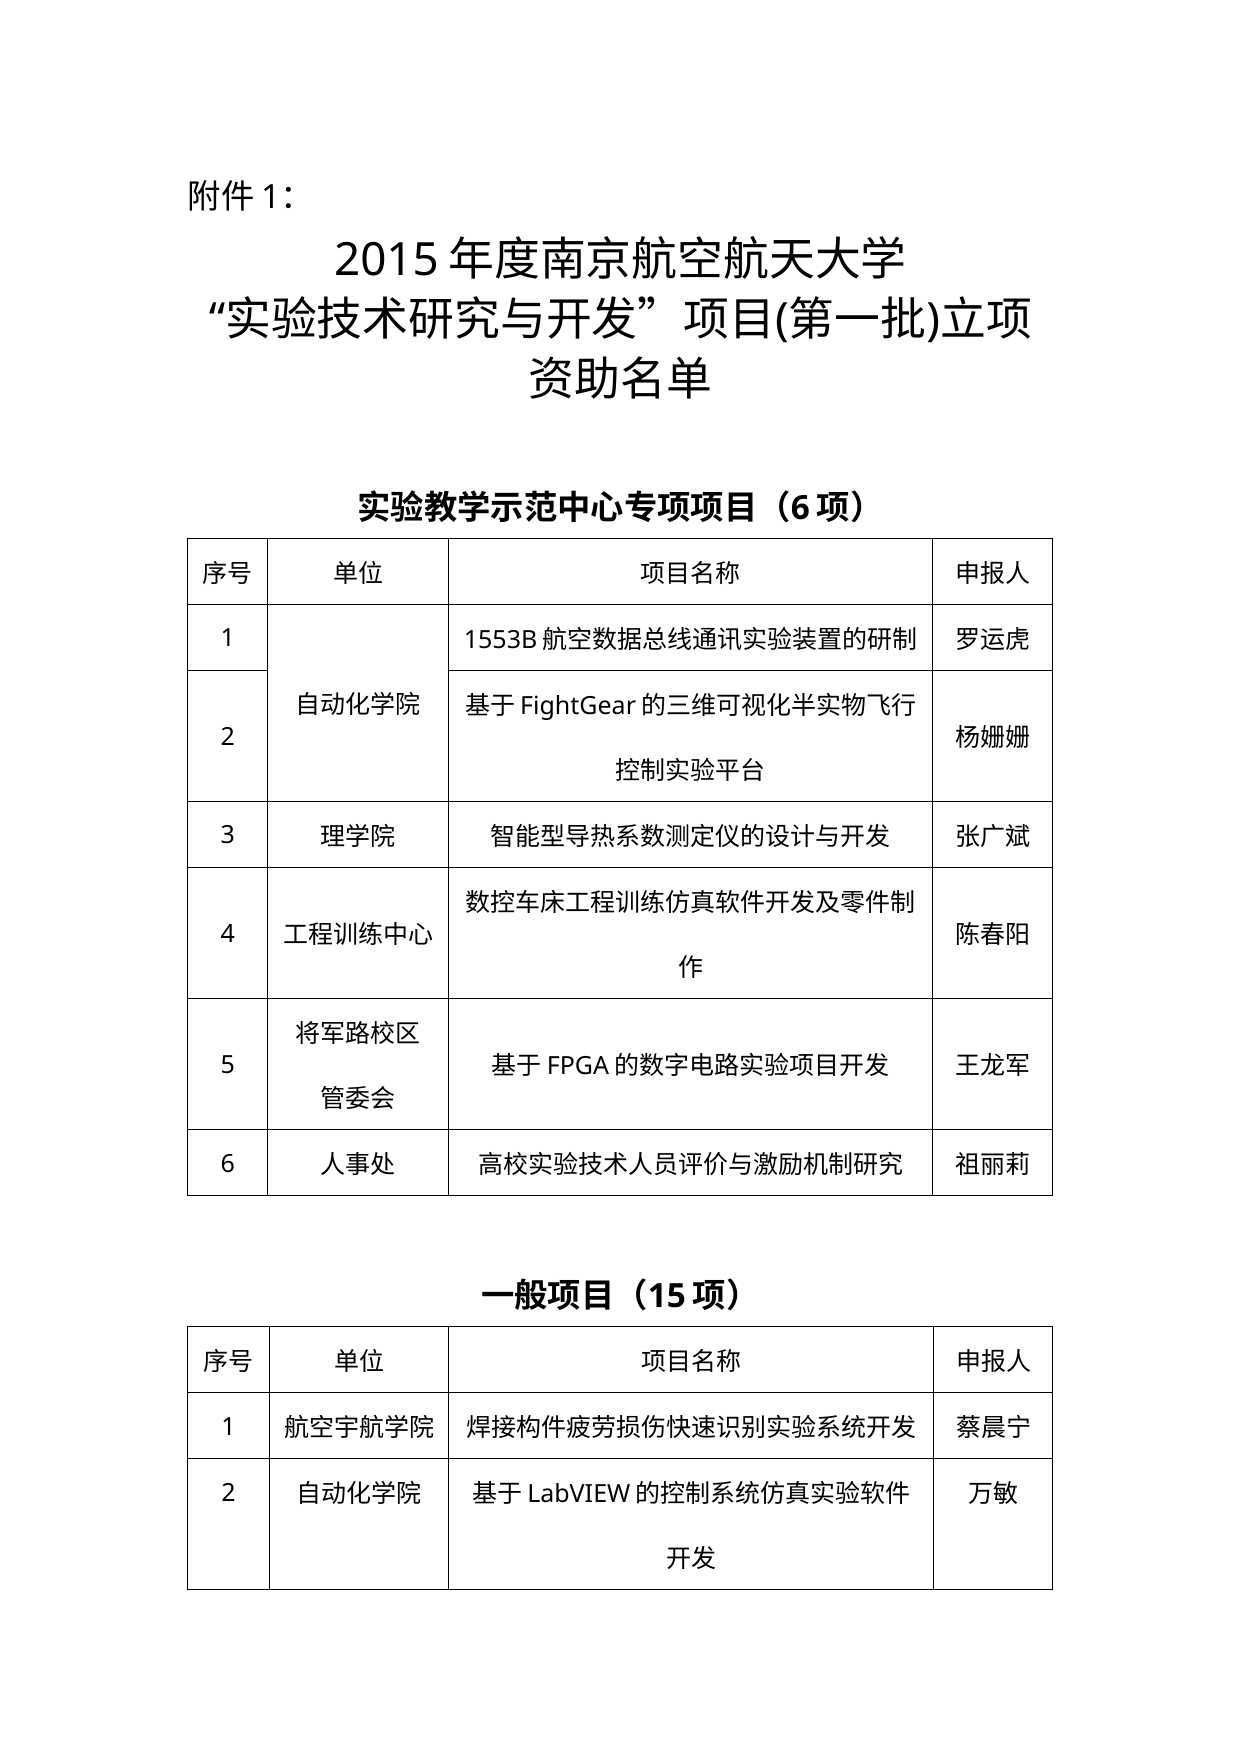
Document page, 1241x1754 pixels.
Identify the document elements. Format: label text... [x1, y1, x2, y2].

table_cell 人事处 [268, 1130, 448, 1195]
table_cell 基于LabVIEW的控制系统仿真实验软件开发 [449, 1459, 933, 1589]
text “实验技术研究与开发”项目(第一批)立项资助名单 [187, 287, 1053, 408]
table_header 序号 [188, 539, 267, 604]
table_cell 王龙军 [933, 999, 1052, 1129]
table_cell 2 [188, 671, 267, 801]
table_cell 理学院 [268, 802, 448, 867]
table_header 申报人 [934, 1327, 1052, 1392]
table_cell 3 [188, 802, 267, 867]
table_header 项目名称 [449, 1327, 933, 1392]
table_cell 1553B航空数据总线通讯实验装置的研制 [449, 605, 932, 670]
table_header 序号 [188, 1327, 269, 1392]
table_cell 4 [188, 868, 267, 998]
table_cell 万敏 [934, 1459, 1052, 1589]
table_cell 基于FightGear的三维可视化半实物飞行控制实验平台 [449, 671, 932, 801]
table_cell 5 [188, 999, 267, 1129]
table_cell 航空宇航学院 [270, 1393, 448, 1458]
table_header 单位 [270, 1327, 448, 1392]
table_cell 2 [188, 1459, 269, 1589]
table_cell 将军路校区 管委会 [268, 999, 448, 1129]
table_header 项目名称 [449, 539, 932, 604]
table_cell 焊接构件疲劳损伤快速识别实验系统开发 [449, 1393, 933, 1458]
text 一般项目（15项） [187, 1261, 1053, 1326]
text 附件1： [187, 162, 987, 227]
table_cell 自动化学院 [270, 1459, 448, 1589]
table_header 申报人 [933, 539, 1052, 604]
table_cell 6 [188, 1130, 267, 1195]
table_cell 蔡晨宁 [934, 1393, 1052, 1458]
table_cell 工程训练中心 [268, 868, 448, 998]
table_cell 张广斌 [933, 802, 1052, 867]
table_cell 数控车床工程训练仿真软件开发及零件制作 [449, 868, 932, 998]
table_cell 高校实验技术人员评价与激励机制研究 [449, 1130, 932, 1195]
table_cell 杨姗姗 [933, 671, 1052, 801]
table_cell 陈春阳 [933, 868, 1052, 998]
table_cell 1 [188, 605, 267, 670]
text 2015年度南京航空航天大学 [187, 227, 1053, 287]
table_cell 智能型导热系数测定仪的设计与开发 [449, 802, 932, 867]
table_cell 1 [188, 1393, 269, 1458]
table_cell 基于FPGA的数字电路实验项目开发 [449, 999, 932, 1129]
text 实验教学示范中心专项项目（6项） [187, 473, 1053, 538]
table_cell 祖丽莉 [933, 1130, 1052, 1195]
table_cell 罗运虎 [933, 605, 1052, 670]
table_cell 自动化学院 [268, 605, 448, 801]
table_header 单位 [268, 539, 448, 604]
